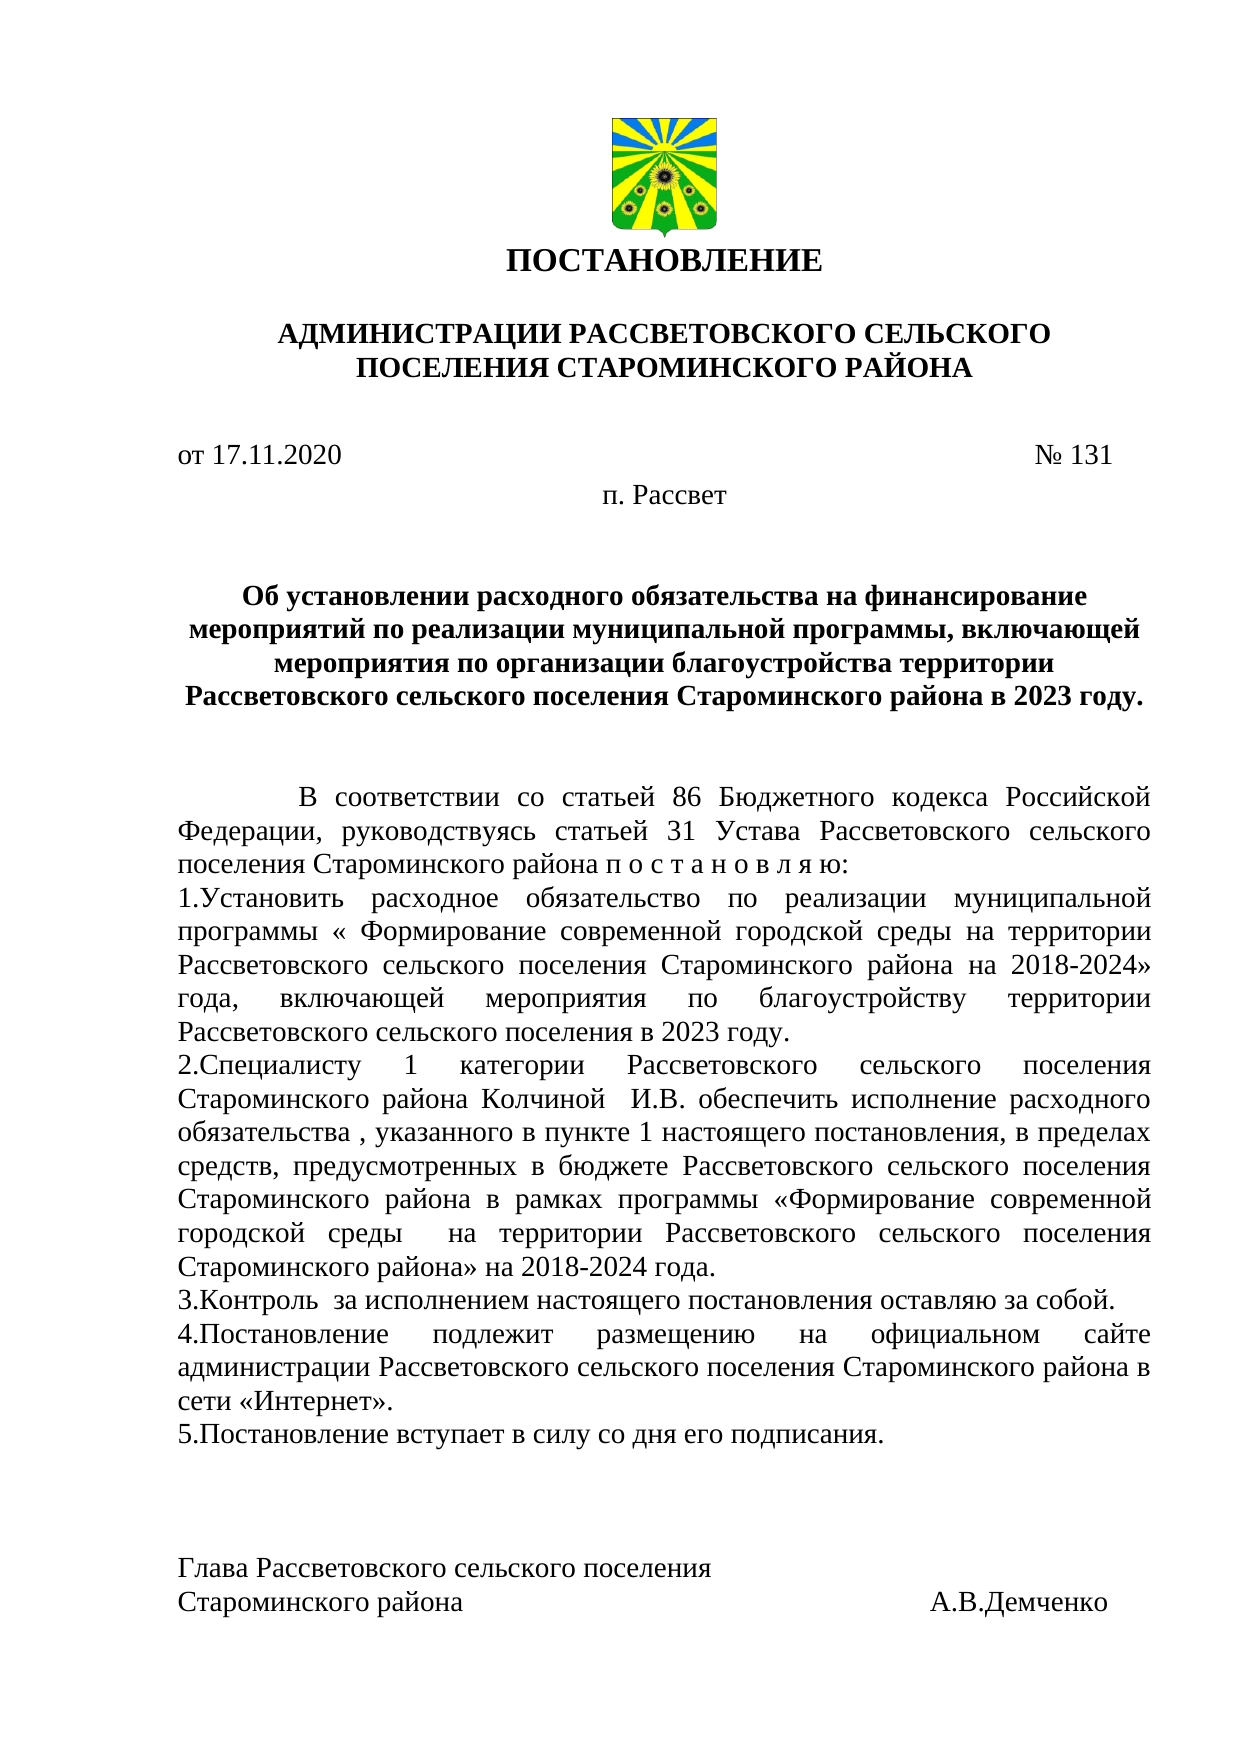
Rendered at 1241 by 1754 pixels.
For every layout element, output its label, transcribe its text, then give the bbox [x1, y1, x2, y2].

text 1.Установить расходное обязательство по реализации муниципальной программы « Формирование современной городской среды на территории Рассветовского сельского поселения Староминского района на 2018-2024» года, включающей мероприятия по благоустройству территории Рассветовского сельского поселения в 2023 году. [177, 880, 1152, 1047]
text п. Рассвет [177, 477, 1152, 511]
text 2.Специалисту 1 категории Рассветовского сельского поселения Староминского района Колчиной И.В. обеспечить исполнение расходного обязательства , указанного в пункте 1 настоящего постановления, в пределах средств, предусмотренных в бюджете Рассветовского сельского поселения Староминского района в рамках программы «Формирование современной городской среды на территории Рассветовского сельского поселения Староминского района» на 2018-2024 года. [177, 1047, 1152, 1282]
text 3.Контроль за исполнением настоящего постановления оставляю за собой. [177, 1282, 1152, 1316]
text АДМИНИСТРАЦИИ РАССВЕТОВСКОГО СЕЛЬСКОГО ПОСЕЛЕНИЯ СТАРОМИНСКОГО РАЙОНА [177, 317, 1152, 384]
text Староминского района А.В.Демченко [177, 1584, 1152, 1618]
subtitle ПОСТАНОВЛЕНИЕ [177, 240, 1152, 278]
text В соответствии со статьей 86 Бюджетного кодекса Российской Федерации, руководствуясь статьей 31 Устава Рассветовского сельского поселения Староминского района п о с т а н о в л я ю: [177, 779, 1152, 880]
picture [612, 118, 717, 240]
text 4.Постановление подлежит размещению на официальном сайте администрации Рассветовского сельского поселения Староминского района в сети «Интернет». [177, 1316, 1152, 1416]
text 5.Постановление вступает в силу со дня его подписания. [177, 1416, 1152, 1450]
subtitle от 17.11.2020 № 131 [177, 437, 1152, 471]
text Об установлении расходного обязательства на финансирование мероприятий по реализации муниципальной программы, включающей мероприятия по организации благоустройства территории Рассветовского сельского поселения Староминского района в 2023 году. [177, 578, 1152, 712]
text Глава Рассветовского сельского поселения [177, 1551, 1152, 1584]
